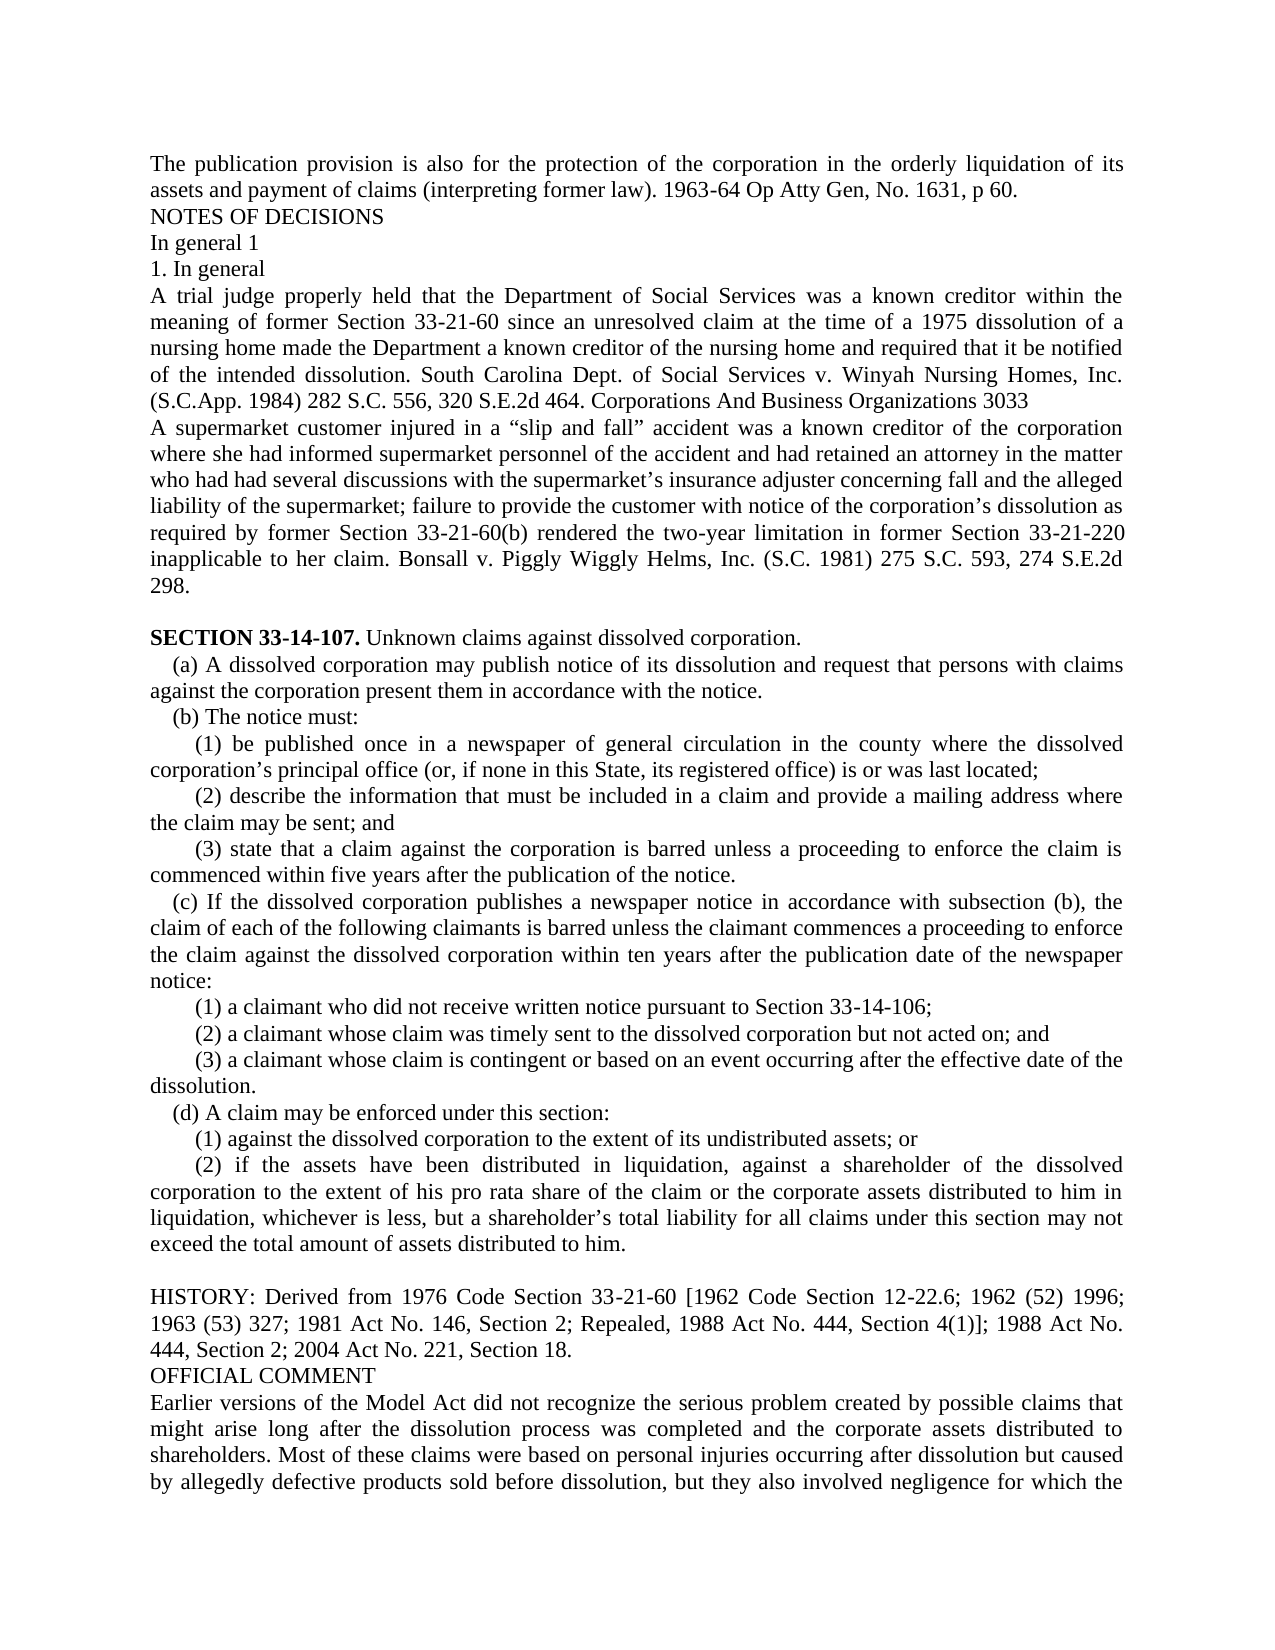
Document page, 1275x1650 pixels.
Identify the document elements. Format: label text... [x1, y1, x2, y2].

text A trial judge properly held that the Department of Social Services was a known creditor within the meaning of former Section 33-21-60 since an unresolved claim at the time of a 1975 dissolution of a nursing home made the Department a known creditor of the nursing home and required that it be notified of the intended dissolution. South Carolina Dept. of Social Services v. Winyah Nursing Homes, Inc. (S.C.App. 1984) 282 S.C. 556, 320 S.E.2d 464. Corporations And Business Organizations 3033 [150, 282, 1125, 413]
text 1. In general [150, 255, 1125, 282]
text (1) against the dissolved corporation to the extent of its undistributed assets; or [150, 1125, 1125, 1151]
text HISTORY: Derived from 1976 Code Section 33-21-60 [1962 Code Section 12-22.6; 1962 (52) 1996; 1963 (53) 327; 1981 Act No. 146, Section 2; Repealed, 1988 Act No. 444, Section 4(1)]; 1988 Act No. 444, Section 2; 2004 Act No. 221, Section 18. [150, 1283, 1125, 1362]
text (3) a claimant whose claim is contingent or based on an event occurring after the effective date of the dissolution. [150, 1046, 1125, 1099]
text (1) be published once in a newspaper of general circulation in the county where the dissolved corporation’s principal office (or, if none in this State, its registered office) is or was last located; [150, 730, 1125, 782]
text (2) describe the information that must be included in a claim and provide a mailing address where the claim may be sent; and [150, 782, 1125, 835]
text SECTION 33-14-107. Unknown claims against dissolved corporation. [150, 624, 1125, 651]
text (2) if the assets have been distributed in liquidation, against a shareholder of the dissolved corporation to the extent of his pro rata share of the claim or the corporate assets distributed to him in liquidation, whichever is less, but a shareholder’s total liability for all claims under this section may not exceed the total amount of assets distributed to him. [150, 1151, 1125, 1257]
text In general 1 [150, 229, 1125, 255]
text (a) A dissolved corporation may publish notice of its dissolution and request that persons with claims against the corporation present them in accordance with the notice. [150, 651, 1125, 703]
text (3) state that a claim against the corporation is barred unless a proceeding to enforce the claim is commenced within five years after the publication of the notice. [150, 835, 1125, 888]
text (c) If the dissolved corporation publishes a newspaper notice in accordance with subsection (b), the claim of each of the following claimants is barred unless the claimant commences a proceeding to enforce the claim against the dissolved corporation within ten years after the publication date of the newspaper notice: [150, 888, 1125, 993]
text (2) a claimant whose claim was timely sent to the dissolved corporation but not acted on; and [150, 1020, 1125, 1046]
text A supermarket customer injured in a “slip and fall” accident was a known creditor of the corporation where she had informed supermarket personnel of the accident and had retained an attorney in the matter who had had several discussions with the supermarket’s insurance adjuster concerning fall and the alleged liability of the supermarket; failure to provide the customer with notice of the corporation’s dissolution as required by former Section 33-21-60(b) rendered the two-year limitation in former Section 33-21-220 inapplicable to her claim. Bonsall v. Piggly Wiggly Helms, Inc. (S.C. 1981) 275 S.C. 593, 274 S.E.2d 298. [150, 413, 1125, 598]
text NOTES OF DECISIONS [150, 203, 1125, 229]
text (1) a claimant who did not receive written notice pursuant to Section 33-14-106; [150, 993, 1125, 1020]
text The publication provision is also for the protection of the corporation in the orderly liquidation of its assets and payment of claims (interpreting former law). 1963-64 Op Atty Gen, No. 1631, p 60. [150, 150, 1125, 203]
text OFFICIAL COMMENT [150, 1362, 1125, 1389]
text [150, 1389, 1125, 1494]
text (d) A claim may be enforced under this section: [150, 1099, 1125, 1125]
text (b) The notice must: [150, 703, 1125, 730]
